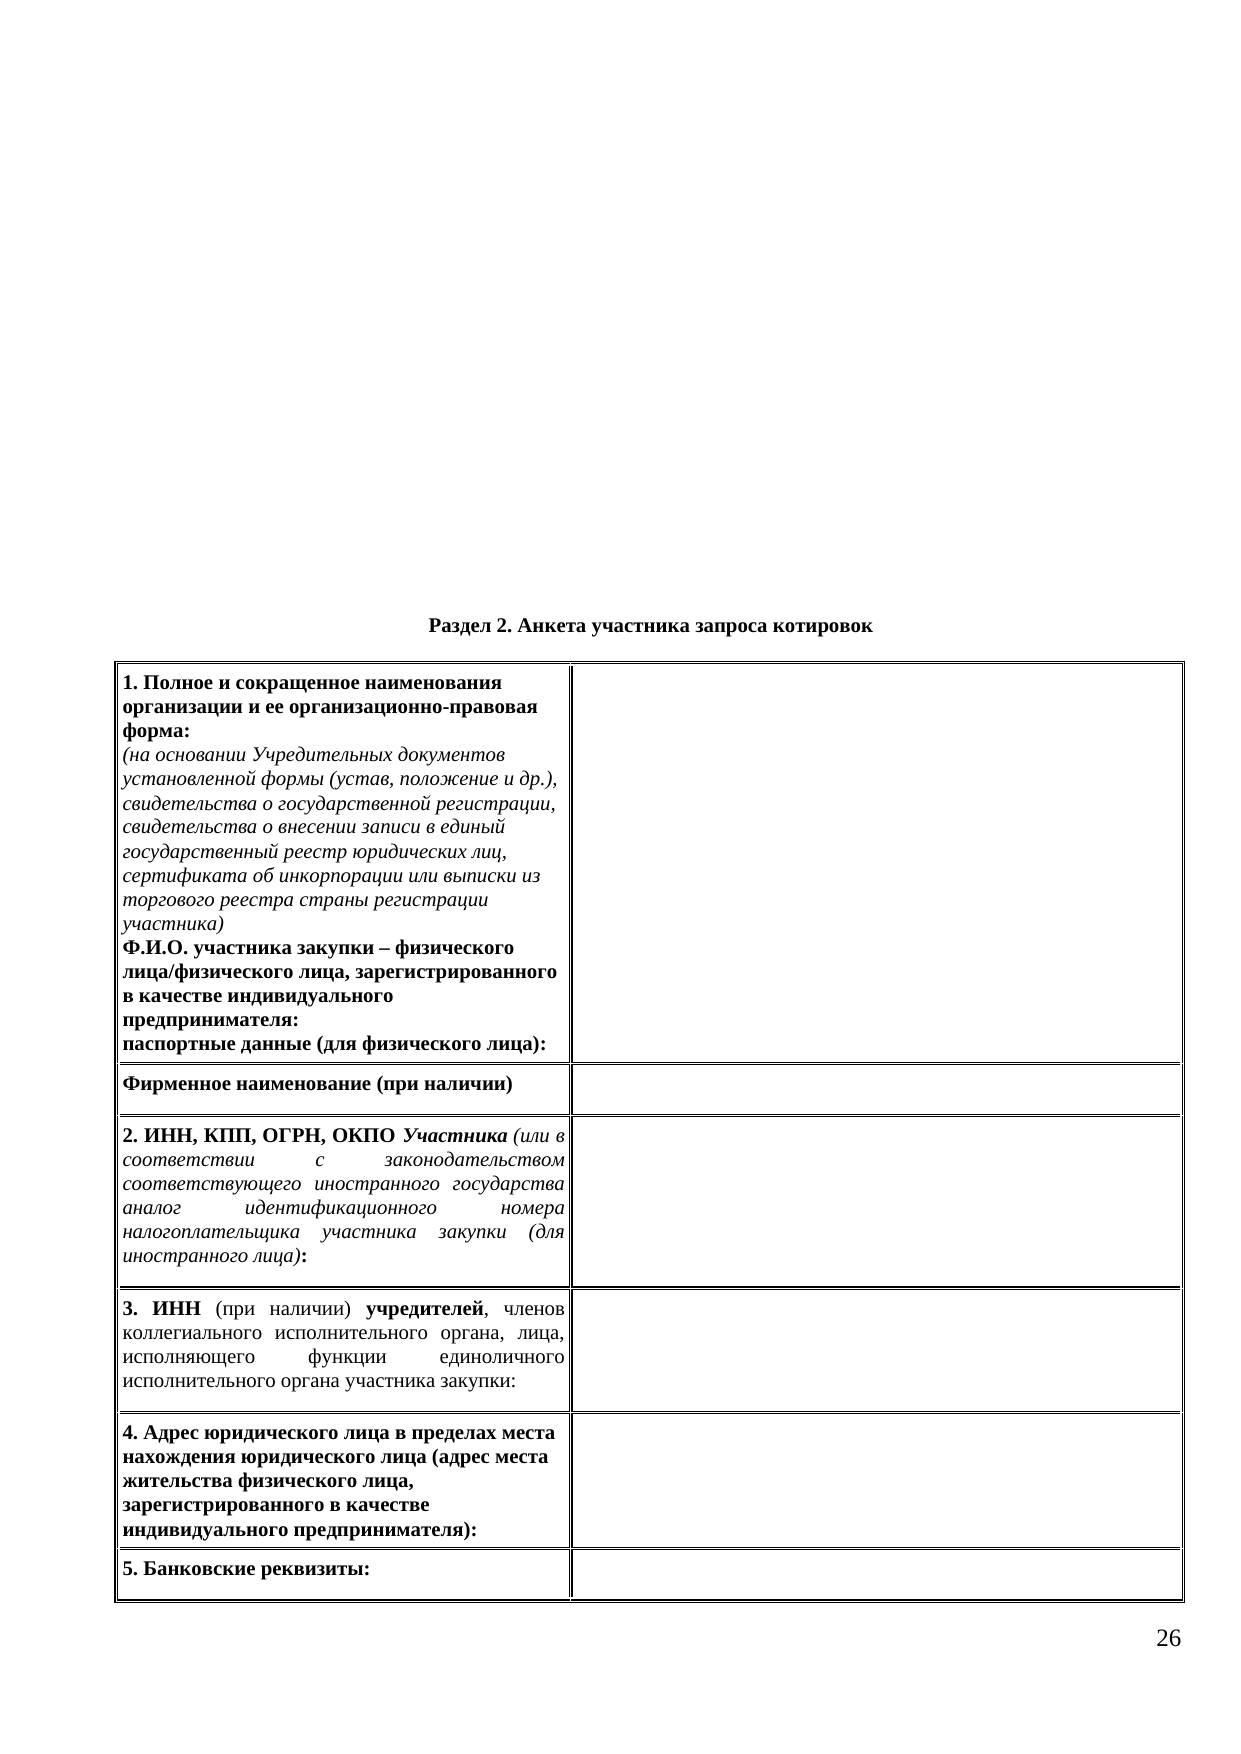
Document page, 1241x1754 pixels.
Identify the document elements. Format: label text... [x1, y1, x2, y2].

table_cell Фирменное наименование (при наличии) [118, 1061, 569, 1114]
table_cell 4. Адрес юридического лица в пределах места нахождения юридического лица (адрес места жительства физического лица, зарегистрированного в качестве индивидуального предпринимателя): [116, 1411, 571, 1547]
table_header [571, 664, 1182, 1061]
table_cell [571, 1547, 1183, 1599]
table_cell 2. ИНН, КПП, ОГРН, ОКПО Участника (или в соответствии с законодательством соответствующего иностранного государства аналог идентификационного номера налогоплательщика участника закупки (для иностранного лица): [116, 1114, 571, 1286]
text Раздел 2. Анкета участника запроса котировок [428, 612, 1181, 637]
table_cell [573, 1061, 1182, 1114]
table_cell 5. Банковские реквизиты: [116, 1547, 571, 1599]
table_cell [571, 1114, 1183, 1286]
table_cell 3. ИНН (при наличии) учредителей, членов коллегиального исполнительного органа, лица, исполняющего функции единоличного исполнительного органа участника закупки: [118, 1286, 569, 1411]
table_cell [571, 1411, 1183, 1547]
table_cell [573, 1286, 1182, 1411]
table_header 1. Полное и сокращенное наименования организации и ее организационно-правовая форма: (на основании Учредительных документов установленной формы (устав, положение и др.), свидетельства о государственной регистрации, свидетельства о внесении записи в единый государственный реестр юридических лиц, сертификата об инкорпорации или выписки из торгового реестра страны регистрации участника) Ф.И.О. участника закупки – физического лица/физического лица, зарегистрированного в качестве индивидуального предпринимателя: паспортные данные (для физического лица): [116, 662, 571, 1061]
